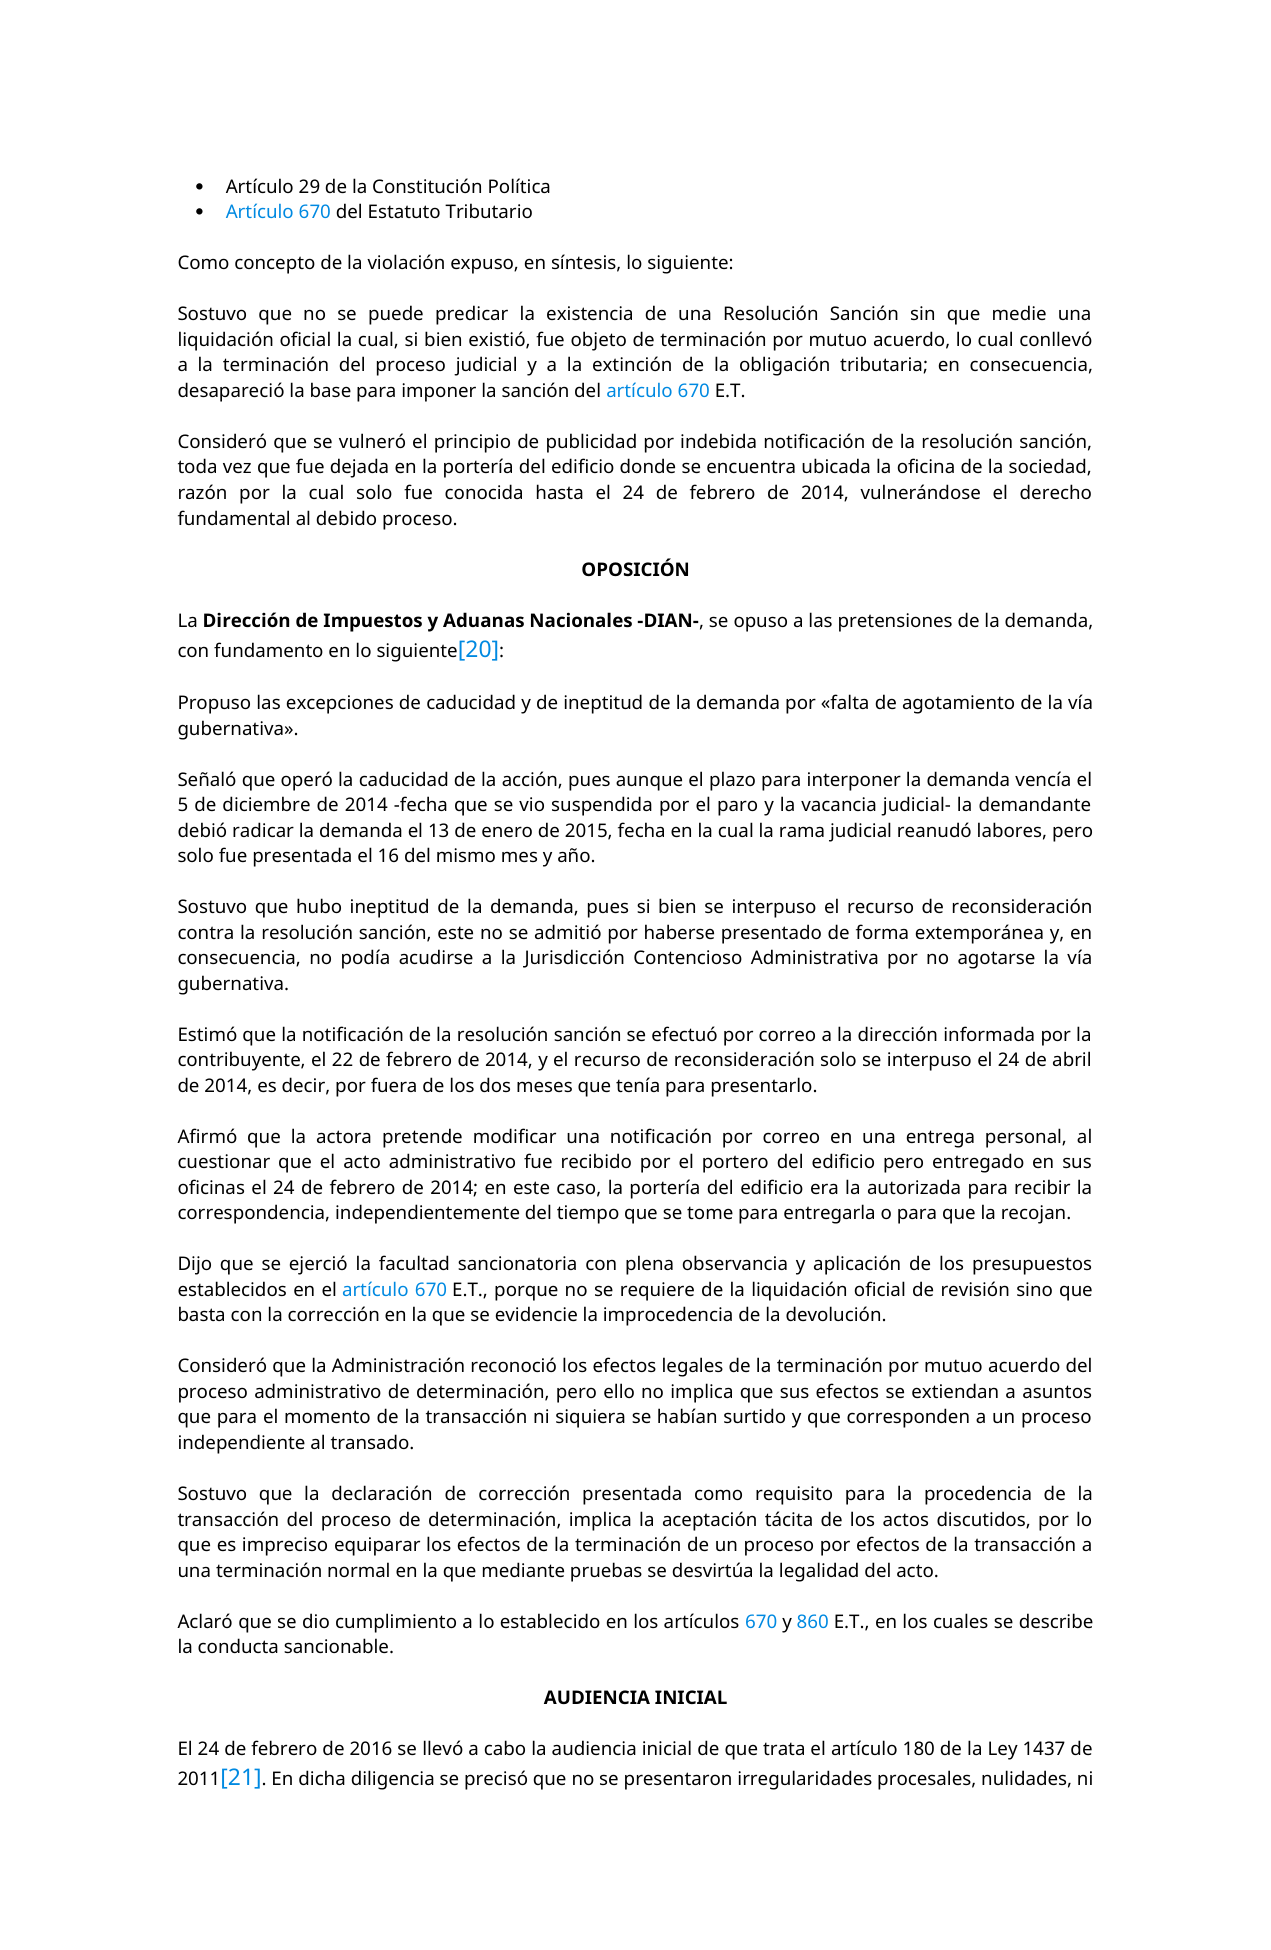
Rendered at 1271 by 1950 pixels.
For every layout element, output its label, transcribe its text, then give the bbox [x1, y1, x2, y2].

text Dijo que se ejerció la facultad sancionatoria con plena observancia y aplicación de los presupuestos establecidos en el artículo 670 E.T., porque no se requiere de la liquidación oficial de revisión sino que basta con la corrección en la que se evidencie la improcedencia de la devolución. [177, 1251, 1094, 1327]
text Afirmó que la actora pretende modificar una notificación por correo en una entrega personal, al cuestionar que el acto administrativo fue recibido por el portero del edificio pero entregado en sus oficinas el 24 de febrero de 2014; en este caso, la portería del edificio era la autorizada para recibir la correspondencia, independientemente del tiempo que se tome para entregarla o para que la recojan. [177, 1123, 1094, 1225]
text Estimó que la notificación de la resolución sanción se efectuó por correo a la dirección informada por la contribuyente, el 22 de febrero de 2014, y el recurso de reconsideración solo se interpuso el 24 de abril de 2014, es decir, por fuera de los dos meses que tenía para presentarlo. [177, 1021, 1094, 1098]
text AUDIENCIA INICIAL [177, 1684, 1094, 1710]
text Consideró que se vulneró el principio de publicidad por indebida notificación de la resolución sanción, toda vez que fue dejada en la portería del edificio donde se encuentra ubicada la oficina de la sociedad, razón por la cual solo fue conocida hasta el 24 de febrero de 2014, vulnerándose el derecho fundamental al debido proceso. [177, 428, 1094, 530]
text Sostuvo que no se puede predicar la existencia de una Resolución Sanción sin que medie una liquidación oficial la cual, si bien existió, fue objeto de terminación por mutuo acuerdo, lo cual conllevó a la terminación del proceso judicial y a la extinción de la obligación tributaria; en consecuencia, desapareció la base para imponer la sanción del artículo 670 E.T. [177, 301, 1094, 403]
text Propuso las excepciones de caducidad y de ineptitud de la demanda por «falta de agotamiento de la vía gubernativa». [177, 689, 1094, 740]
text La Dirección de Impuestos y Aduanas Nacionales -DIAN-, se opuso a las pretensiones de la demanda, con fundamento en lo siguiente[20]: [177, 607, 1094, 664]
text Consideró que la Administración reconoció los efectos legales de la terminación por mutuo acuerdo del proceso administrativo de determinación, pero ello no implica que sus efectos se extiendan a asuntos que para el momento de la transacción ni siquiera se habían surtido y que corresponden a un proceso independiente al transado. [177, 1353, 1094, 1455]
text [177, 1736, 1094, 1792]
text Aclaró que se dio cumplimiento a lo establecido en los artículos 670 y 860 E.T., en los cuales se describe la conducta sancionable. [177, 1608, 1094, 1659]
text Sostuvo que la declaración de corrección presentada como requisito para la procedencia de la transacción del proceso de determinación, implica la aceptación tácita de los actos discutidos, por lo que es impreciso equiparar los efectos de la terminación de un proceso por efectos de la transacción a una terminación normal en la que mediante pruebas se desvirtúa la legalidad del acto. [177, 1480, 1094, 1582]
text  Artículo 29 de la Constitución Política [196, 173, 1094, 199]
text Como concepto de la violación expuso, en síntesis, lo siguiente: [177, 250, 1094, 275]
text Sostuvo que hubo ineptitud de la demanda, pues si bien se interpuso el recurso de reconsideración contra la resolución sanción, este no se admitió por haberse presentado de forma extemporánea y, en consecuencia, no podía acudirse a la Jurisdicción Contencioso Administrativa por no agotarse la vía gubernativa. [177, 893, 1094, 996]
text  Artículo 670 del Estatuto Tributario [196, 199, 1094, 224]
text Señaló que operó la caducidad de la acción, pues aunque el plazo para interponer la demanda vencía el 5 de diciembre de 2014 -fecha que se vio suspendida por el paro y la vacancia judicial- la demandante debió radicar la demanda el 13 de enero de 2015, fecha en la cual la rama judicial reanudó labores, pero solo fue presentada el 16 del mismo mes y año. [177, 766, 1094, 868]
text OPOSICIÓN [177, 556, 1094, 581]
